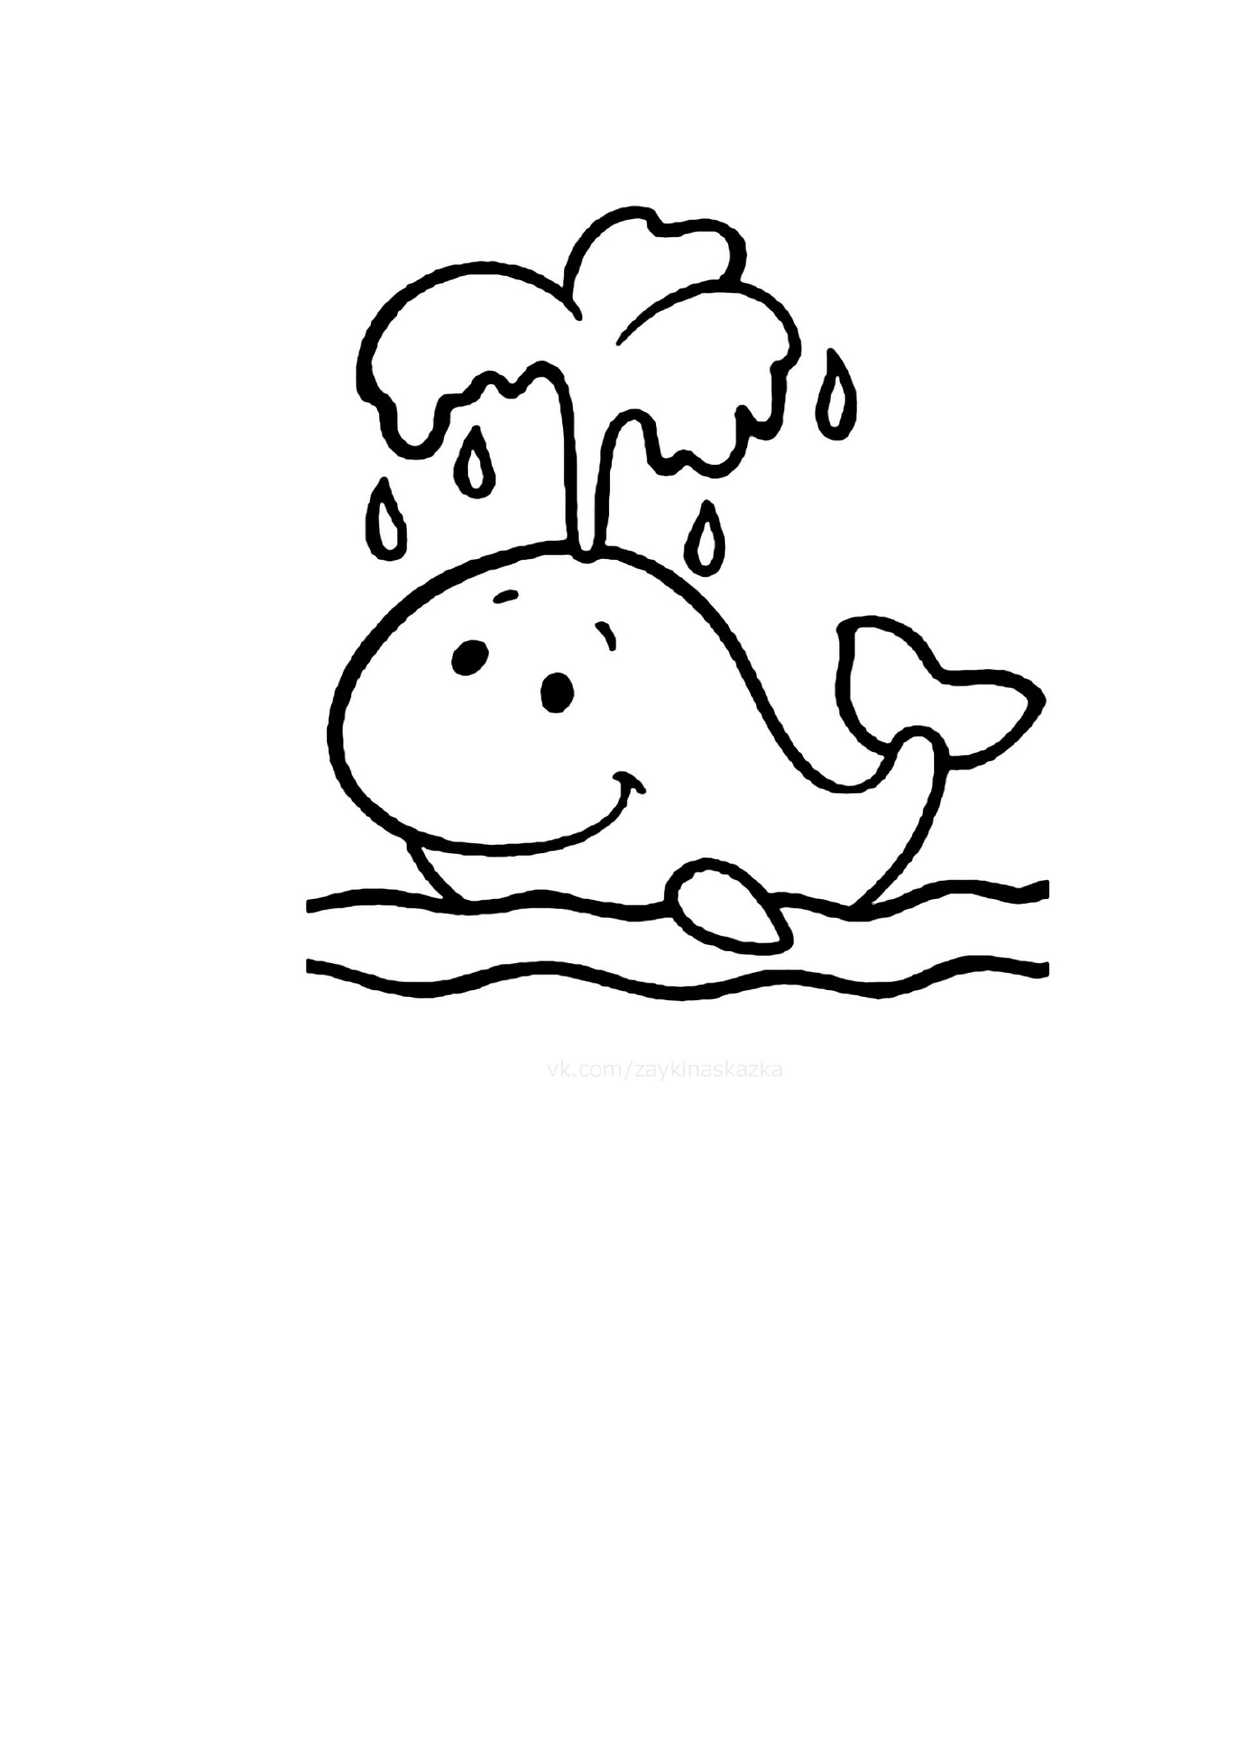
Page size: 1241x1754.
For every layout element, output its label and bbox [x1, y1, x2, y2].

picture [177, 118, 1152, 1092]
